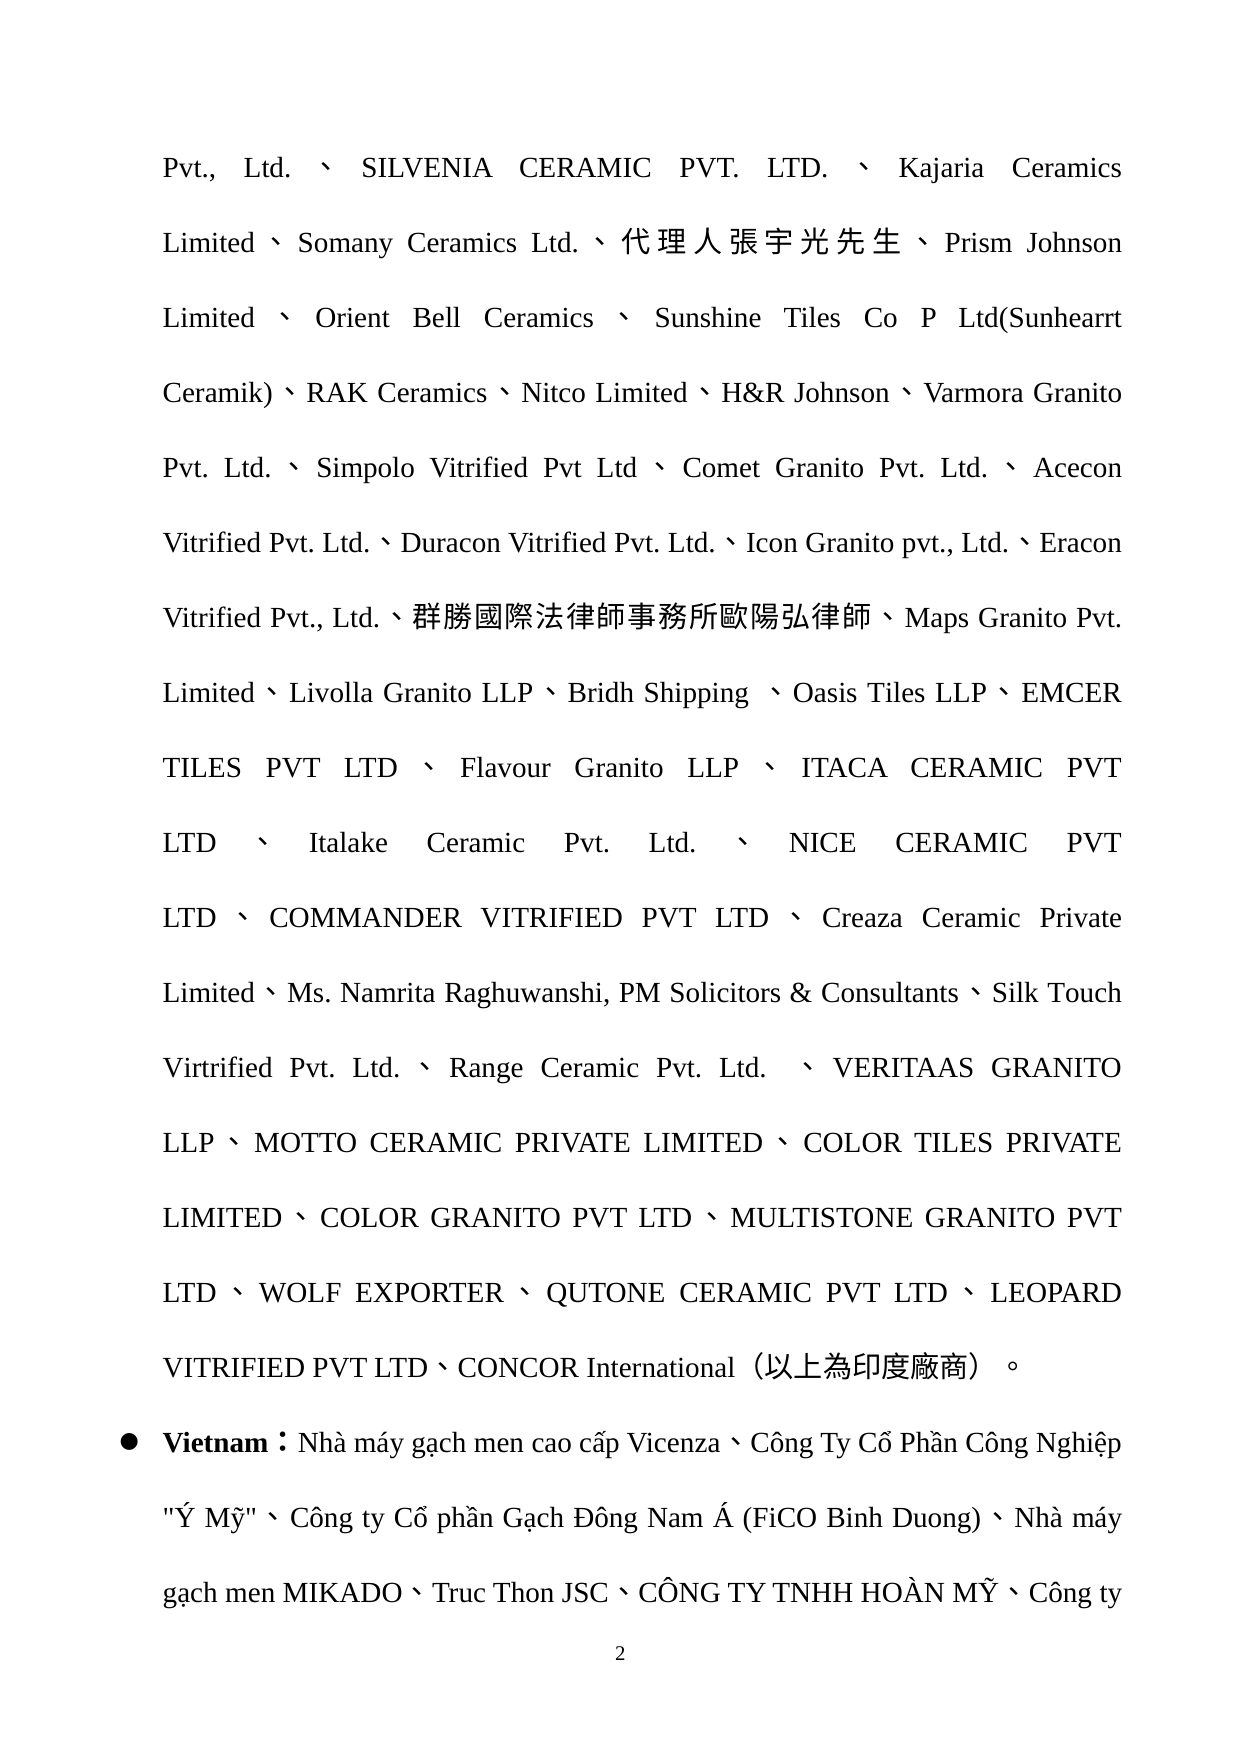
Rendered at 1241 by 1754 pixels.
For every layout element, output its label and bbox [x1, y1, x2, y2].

list [118, 127, 1122, 1402]
list [118, 1402, 1122, 1627]
